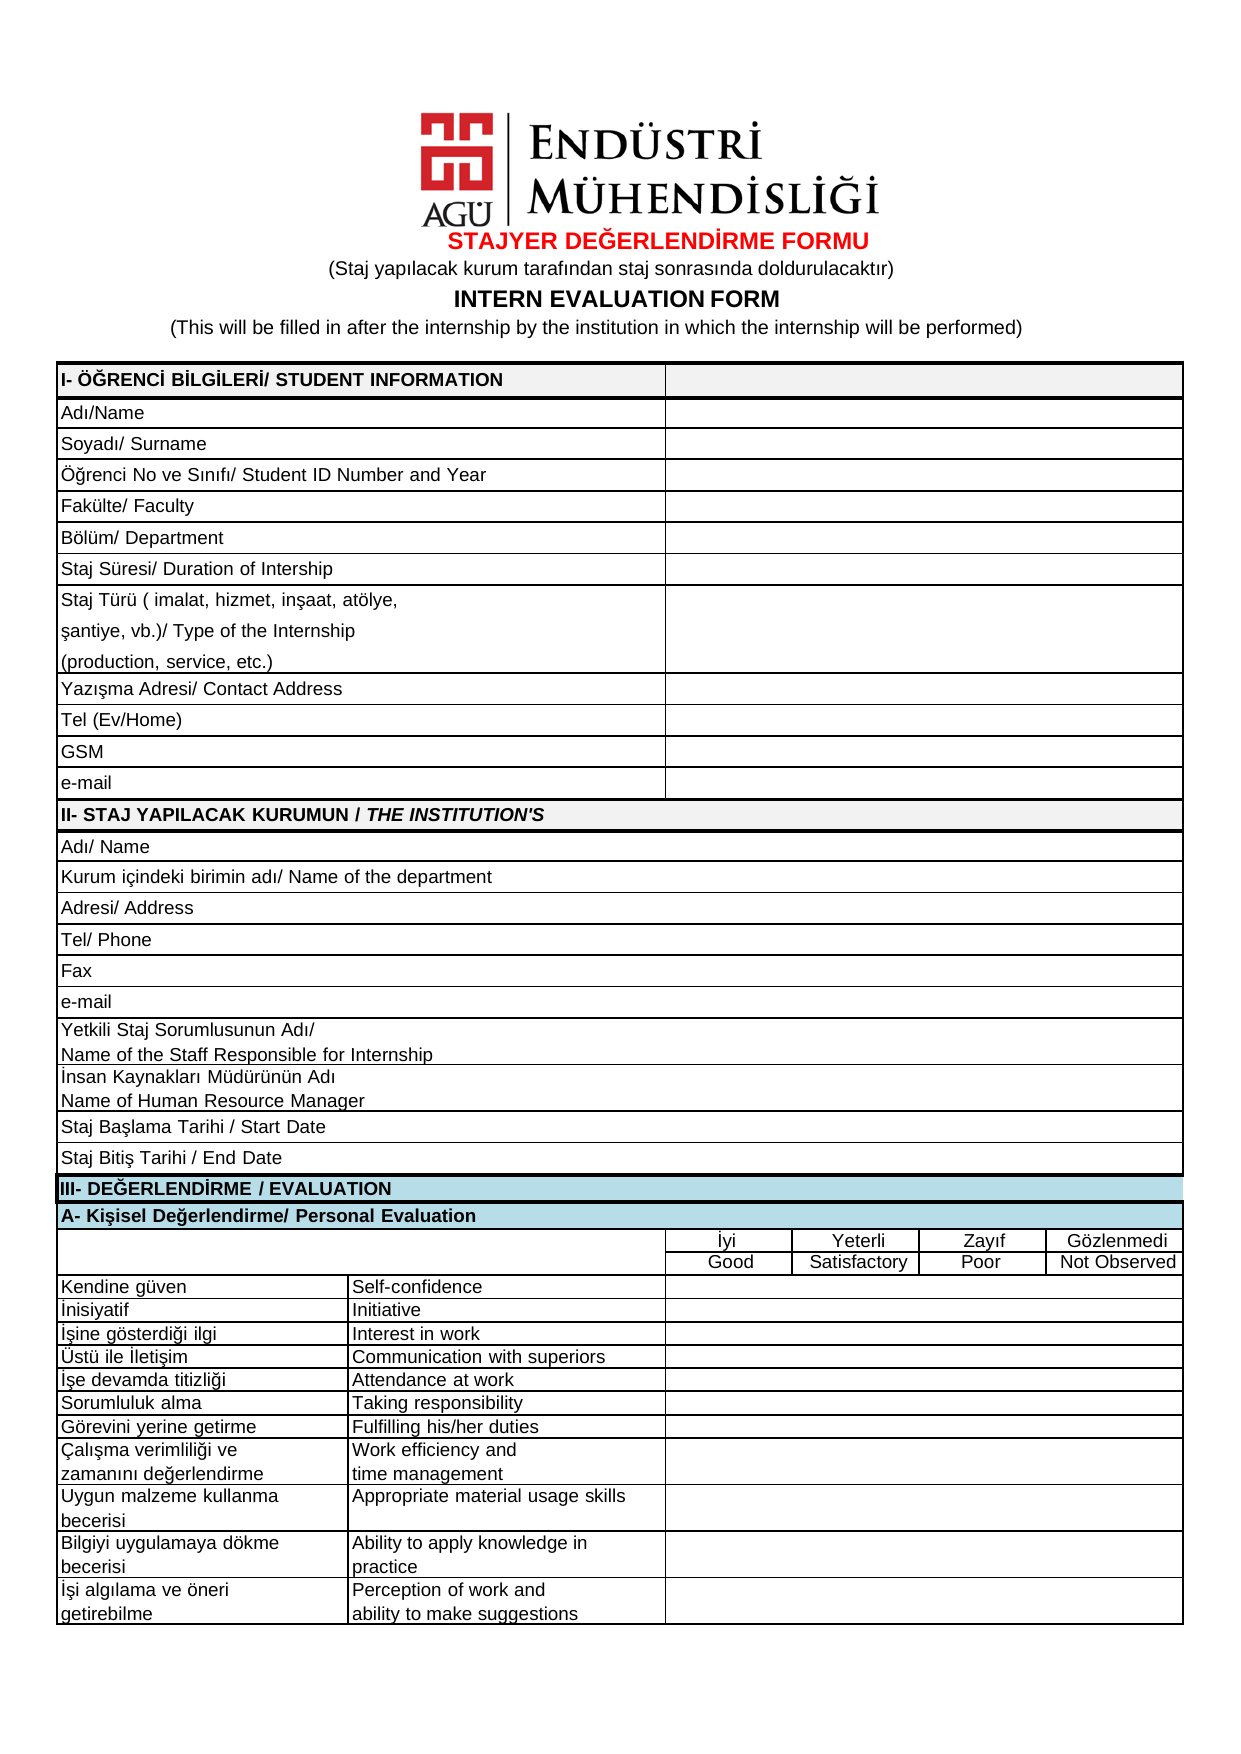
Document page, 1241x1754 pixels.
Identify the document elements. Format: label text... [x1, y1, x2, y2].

table_cell İşine gösterdiği ilgi [58, 1323, 347, 1344]
table_cell Perception of work and ability to make suggestions [349, 1578, 665, 1623]
table_cell [666, 1485, 1182, 1530]
table_cell [666, 768, 1182, 797]
table_cell [666, 1532, 1182, 1577]
table_cell GSM [58, 737, 665, 766]
table_cell Staj Süresi/ Duration of Intership [58, 554, 665, 584]
table_cell [666, 705, 1182, 735]
table_cell Yetkili Staj Sorumlusunun Adı/ Name of the Staff Responsible for Internship [58, 1019, 1182, 1063]
table_cell Satisfactory [793, 1253, 918, 1274]
table_cell Kurum içindeki birimin adı/ Name of the department [58, 862, 1182, 892]
table_cell Fulfilling his/her duties [349, 1416, 665, 1437]
table_cell Communication with superiors [349, 1346, 665, 1367]
table_cell Appropriate material usage skills [349, 1485, 665, 1530]
table_cell Staj Bitiş Tarihi / End Date [58, 1143, 1182, 1173]
table_cell Adı/Name [58, 400, 665, 427]
table_cell Yazışma Adresi/ Contact Address [58, 674, 665, 703]
table_header [666, 365, 1182, 396]
table_cell Üstü ile İletişim [58, 1346, 347, 1367]
table_cell Ability to apply knowledge in practice [349, 1532, 665, 1577]
table_cell [666, 1392, 1182, 1414]
table_cell II- STAJ YAPILACAK KURUMUN / THE INSTITUTION'S [58, 801, 1182, 829]
table_cell [666, 1439, 1182, 1483]
table_cell Staj Başlama Tarihi / Start Date [58, 1112, 1182, 1141]
table_cell Görevini yerine getirme [58, 1416, 347, 1437]
table_cell Yeterli [793, 1230, 918, 1251]
table_cell Tel (Ev/Home) [58, 705, 665, 735]
table_cell [666, 1369, 1182, 1390]
table_cell [666, 737, 1182, 766]
table_cell Staj Türü ( imalat, hizmet, inşaat, atölye, şantiye, vb.)/ Type of the Internship (production, service, etc.) office, construction, workshop, contruction site, etc.) [58, 586, 665, 672]
table_cell Taking responsibility [349, 1392, 665, 1414]
table_cell [666, 1299, 1182, 1321]
table_cell [58, 1230, 665, 1274]
table_cell Adresi/ Address [58, 893, 1182, 923]
table_cell Good [666, 1253, 791, 1274]
table_cell Attendance at work [349, 1369, 665, 1390]
table_cell Gözlenmedi [1047, 1230, 1182, 1251]
table_cell [666, 1578, 1182, 1623]
table_cell Uygun malzeme kullanma becerisi [58, 1485, 347, 1530]
table_cell Çalışma verimliliği ve zamanını değerlendirme [58, 1439, 347, 1483]
table_cell e-mail [58, 987, 1182, 1017]
table_cell [666, 523, 1182, 552]
table_cell Sorumluluk alma [58, 1392, 347, 1414]
table_cell İnisiyatif [58, 1299, 347, 1321]
table_cell Poor [920, 1253, 1045, 1274]
table_cell Tel/ Phone [58, 925, 1182, 954]
table_cell Zayıf [920, 1230, 1045, 1251]
table_header I- ÖĞRENCİ BİLGİLERİ/ STUDENT INFORMATION [58, 365, 665, 396]
table_cell Fax [58, 956, 1182, 986]
table_cell Bölüm/ Department [58, 523, 665, 552]
table_cell Kendine güven [58, 1276, 347, 1297]
text (This will be filled in after the internship by the institution in which the internship will be performed) [170, 316, 1153, 339]
table_cell Öğrenci No ve Sınıfı/ Student ID Number and Year [58, 460, 665, 490]
table_cell [666, 1323, 1182, 1344]
table_cell [666, 1276, 1182, 1297]
table_cell [666, 1346, 1182, 1367]
text (Staj yapılacak kurum tarafından staj sonrasında doldurulacaktır) [328, 257, 1153, 279]
table_cell İnsan Kaynakları Müdürünün Adı Name of Human Resource Manager [58, 1065, 1182, 1110]
table_cell Adı/ Name [58, 833, 1182, 860]
text INTERN EVALUATION FORM [48, 284, 1186, 312]
table_cell A- Kişisel Değerlendirme/ Personal Evaluation [58, 1204, 1182, 1228]
table_cell [666, 429, 1182, 458]
table_cell Fakülte/ Faculty [58, 492, 665, 521]
table_cell Self-confidence [349, 1276, 665, 1297]
text STAJYER DEĞERLENDİRME FORMU [447, 227, 1153, 254]
table_cell Soyadı/ Surname [58, 429, 665, 458]
table_cell [666, 400, 1182, 427]
table_cell e-mail [58, 768, 665, 797]
table_cell Not Observed [1047, 1253, 1182, 1274]
table_cell [666, 586, 1182, 672]
picture [394, 112, 892, 227]
table_cell İşe devamda titizliği [58, 1369, 347, 1390]
table_cell İşi algılama ve öneri getirebilme [58, 1578, 347, 1623]
table_cell III- DEĞERLENDİRME / EVALUATION [59, 1177, 1183, 1200]
table_cell [666, 554, 1182, 584]
table_cell İyi [666, 1230, 791, 1251]
table_cell Bilgiyi uygulamaya dökme becerisi [58, 1532, 347, 1577]
table_cell [666, 674, 1182, 703]
table_cell [666, 460, 1182, 490]
table_cell Interest in work [349, 1323, 665, 1344]
table_cell Initiative [349, 1299, 665, 1321]
table_cell [666, 1416, 1182, 1437]
table_cell [666, 492, 1182, 521]
table_cell Work efficiency and time management [349, 1439, 665, 1483]
